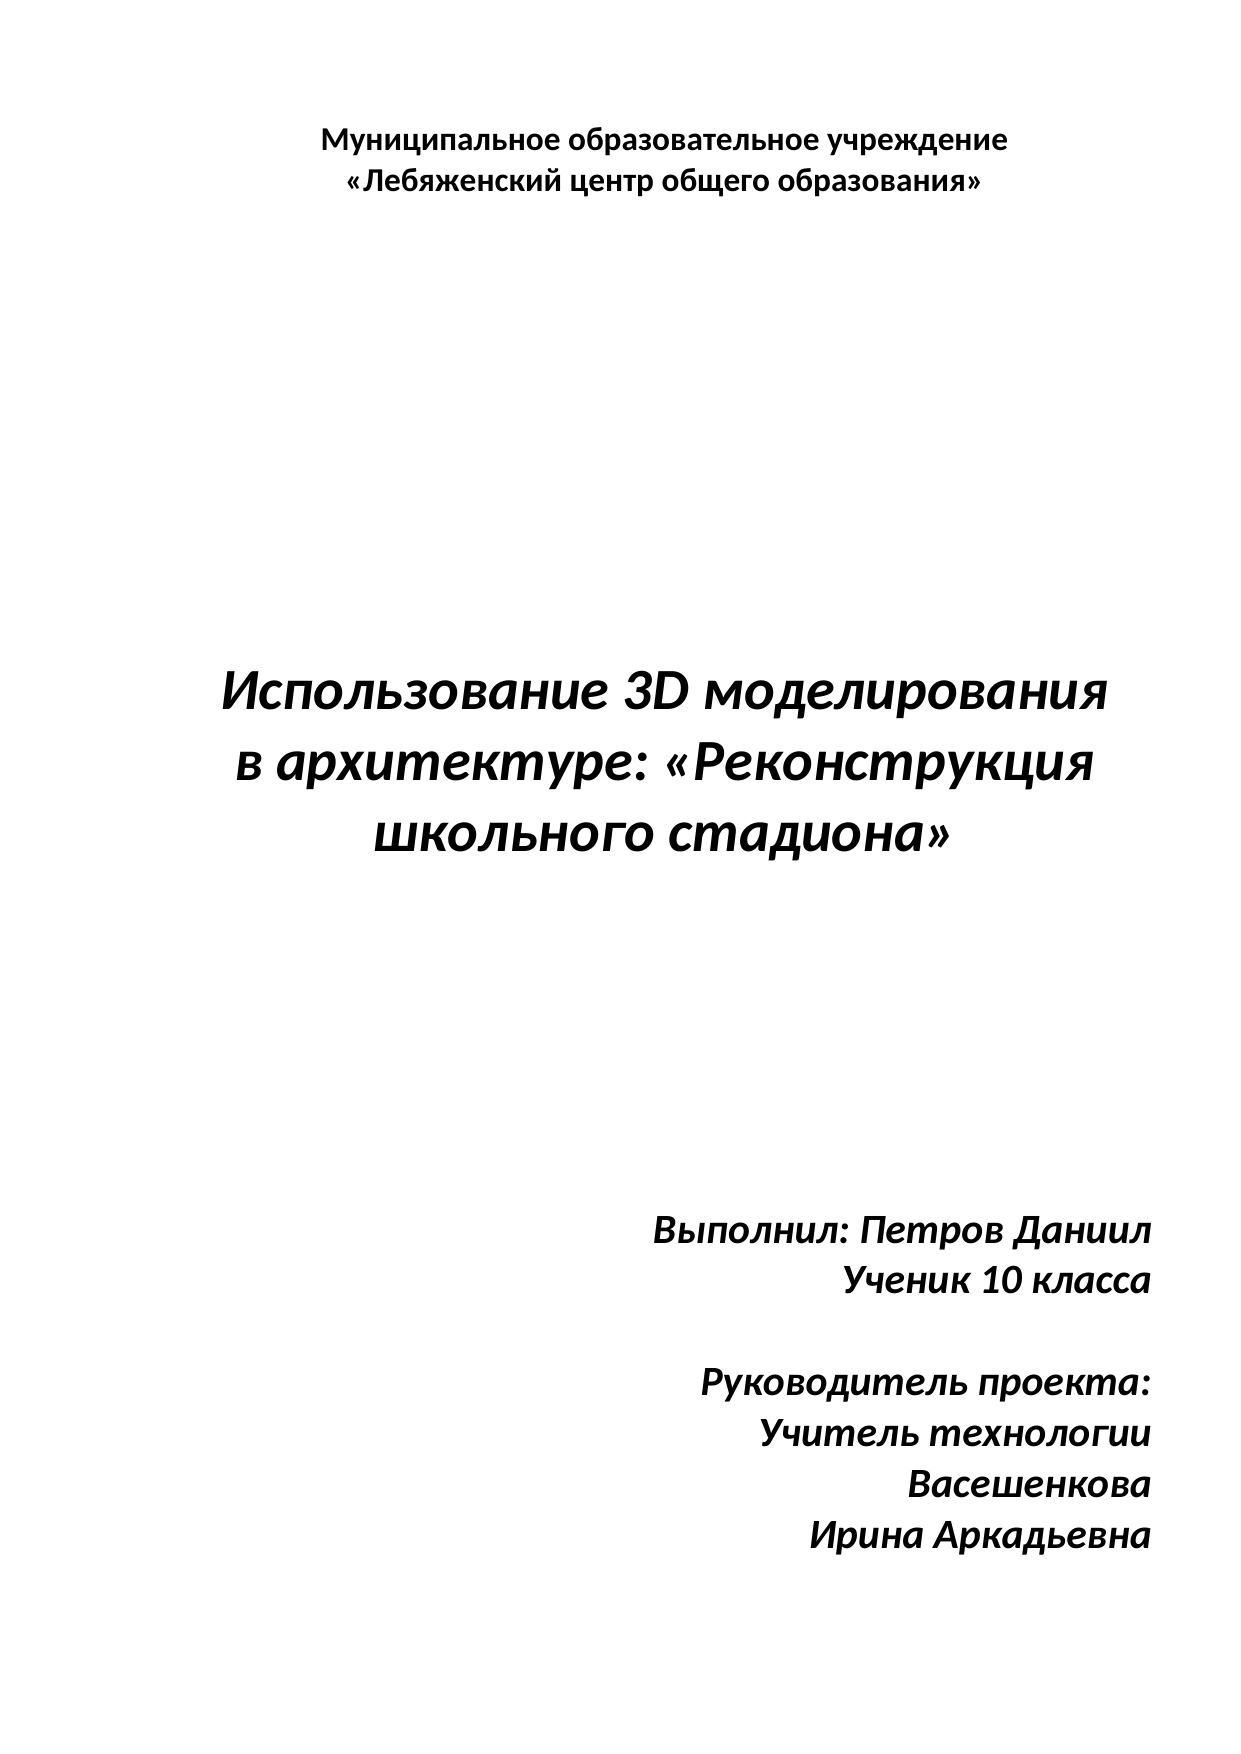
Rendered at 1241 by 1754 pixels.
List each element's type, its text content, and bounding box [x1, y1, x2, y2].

text Ирина Аркадьевна [177, 1508, 1152, 1558]
text Васешенкова [177, 1457, 1152, 1508]
text Учитель технологии [177, 1406, 1152, 1457]
text Выполнил: Петров Даниил [177, 1203, 1152, 1253]
text Руководитель проекта: [177, 1355, 1152, 1406]
text Использование 3D моделирования в архитектуре: «Реконструкция школьного стадиона» [177, 653, 1152, 866]
text Муниципальное образовательное учреждение [177, 118, 1152, 159]
text «Лебяженский центр общего образования» [177, 159, 1152, 199]
text Ученик 10 класса [177, 1253, 1152, 1304]
